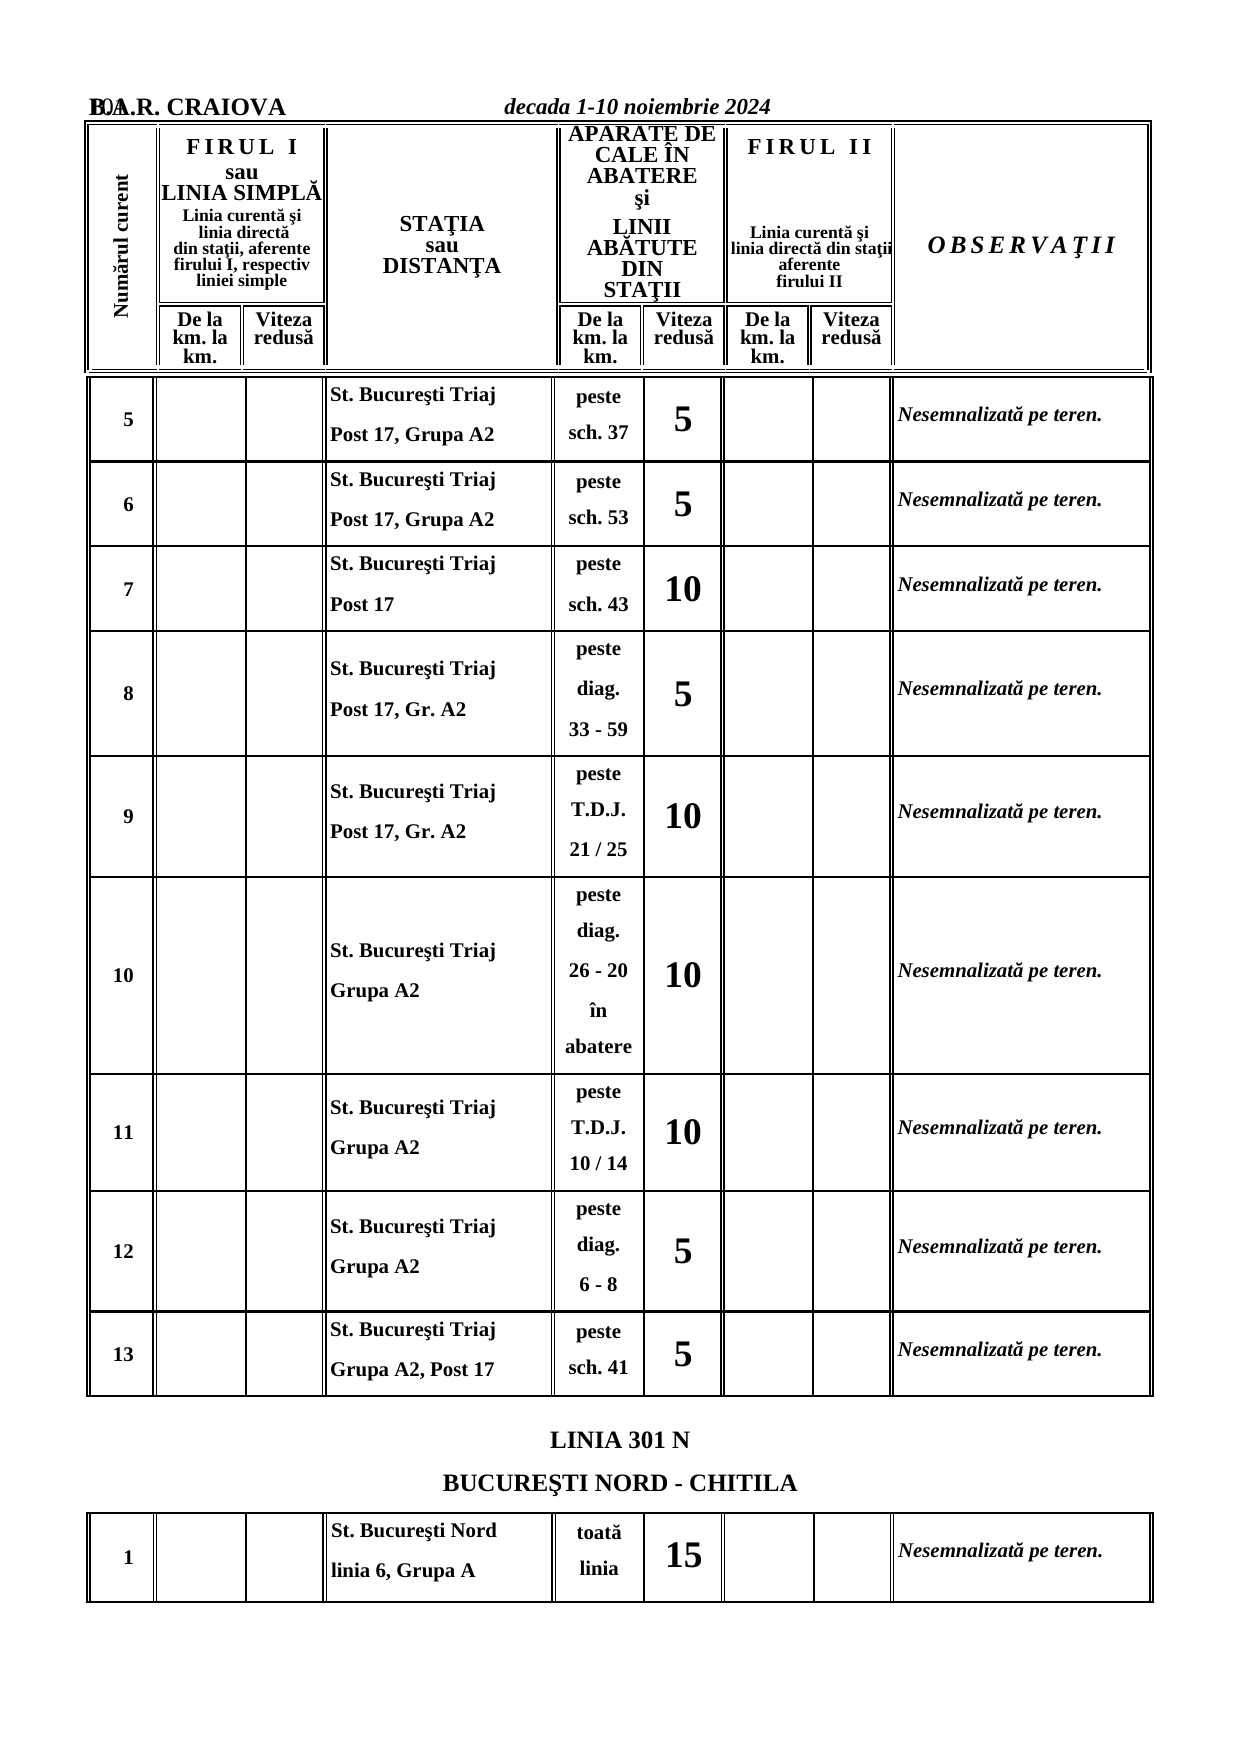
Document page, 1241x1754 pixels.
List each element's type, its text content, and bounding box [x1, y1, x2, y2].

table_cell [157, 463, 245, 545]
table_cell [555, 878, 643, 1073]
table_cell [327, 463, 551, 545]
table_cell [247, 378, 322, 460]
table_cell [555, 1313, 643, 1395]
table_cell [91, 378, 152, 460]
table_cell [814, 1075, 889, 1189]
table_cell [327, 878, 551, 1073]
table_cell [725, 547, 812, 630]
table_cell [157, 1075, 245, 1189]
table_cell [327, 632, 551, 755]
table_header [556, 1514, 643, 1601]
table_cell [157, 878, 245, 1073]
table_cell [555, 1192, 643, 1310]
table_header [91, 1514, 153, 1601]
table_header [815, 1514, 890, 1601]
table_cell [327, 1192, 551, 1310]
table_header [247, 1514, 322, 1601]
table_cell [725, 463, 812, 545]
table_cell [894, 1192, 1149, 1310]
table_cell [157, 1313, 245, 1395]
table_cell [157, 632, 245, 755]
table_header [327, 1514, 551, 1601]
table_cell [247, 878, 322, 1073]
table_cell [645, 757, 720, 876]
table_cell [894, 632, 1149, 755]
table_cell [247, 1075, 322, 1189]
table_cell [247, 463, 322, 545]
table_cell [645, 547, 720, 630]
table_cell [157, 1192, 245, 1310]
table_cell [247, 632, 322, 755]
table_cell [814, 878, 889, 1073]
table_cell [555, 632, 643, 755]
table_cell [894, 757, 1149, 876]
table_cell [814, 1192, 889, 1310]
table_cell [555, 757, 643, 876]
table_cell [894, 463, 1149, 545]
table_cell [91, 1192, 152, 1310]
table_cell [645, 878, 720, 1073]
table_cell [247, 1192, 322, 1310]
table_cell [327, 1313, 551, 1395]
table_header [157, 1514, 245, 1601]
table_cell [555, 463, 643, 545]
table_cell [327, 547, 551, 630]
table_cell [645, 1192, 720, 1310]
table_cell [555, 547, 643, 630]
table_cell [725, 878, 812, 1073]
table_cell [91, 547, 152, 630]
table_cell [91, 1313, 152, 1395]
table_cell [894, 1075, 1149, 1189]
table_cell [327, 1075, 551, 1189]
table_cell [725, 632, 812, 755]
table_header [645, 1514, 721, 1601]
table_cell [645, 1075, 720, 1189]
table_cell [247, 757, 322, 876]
subtitle BUCUREŞTI NORD - CHITILA [89, 1468, 1152, 1497]
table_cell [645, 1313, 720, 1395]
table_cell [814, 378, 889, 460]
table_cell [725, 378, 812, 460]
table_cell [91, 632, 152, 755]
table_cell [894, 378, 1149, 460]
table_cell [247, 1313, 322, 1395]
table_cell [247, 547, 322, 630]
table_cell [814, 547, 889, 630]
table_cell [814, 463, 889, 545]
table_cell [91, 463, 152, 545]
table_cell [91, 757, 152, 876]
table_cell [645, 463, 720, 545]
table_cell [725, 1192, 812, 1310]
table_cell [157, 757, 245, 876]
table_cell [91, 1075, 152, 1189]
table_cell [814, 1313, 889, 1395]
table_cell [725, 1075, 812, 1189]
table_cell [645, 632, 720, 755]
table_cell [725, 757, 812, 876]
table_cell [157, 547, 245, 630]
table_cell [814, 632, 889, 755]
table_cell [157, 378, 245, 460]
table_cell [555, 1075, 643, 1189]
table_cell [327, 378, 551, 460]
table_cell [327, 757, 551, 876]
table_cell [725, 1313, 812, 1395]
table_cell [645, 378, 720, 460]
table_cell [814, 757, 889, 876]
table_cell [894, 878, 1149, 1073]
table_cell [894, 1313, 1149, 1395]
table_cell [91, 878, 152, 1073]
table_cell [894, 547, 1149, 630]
subtitle LINIA 301 N [89, 1425, 1152, 1454]
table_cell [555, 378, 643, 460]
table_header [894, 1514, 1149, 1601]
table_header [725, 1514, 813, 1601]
